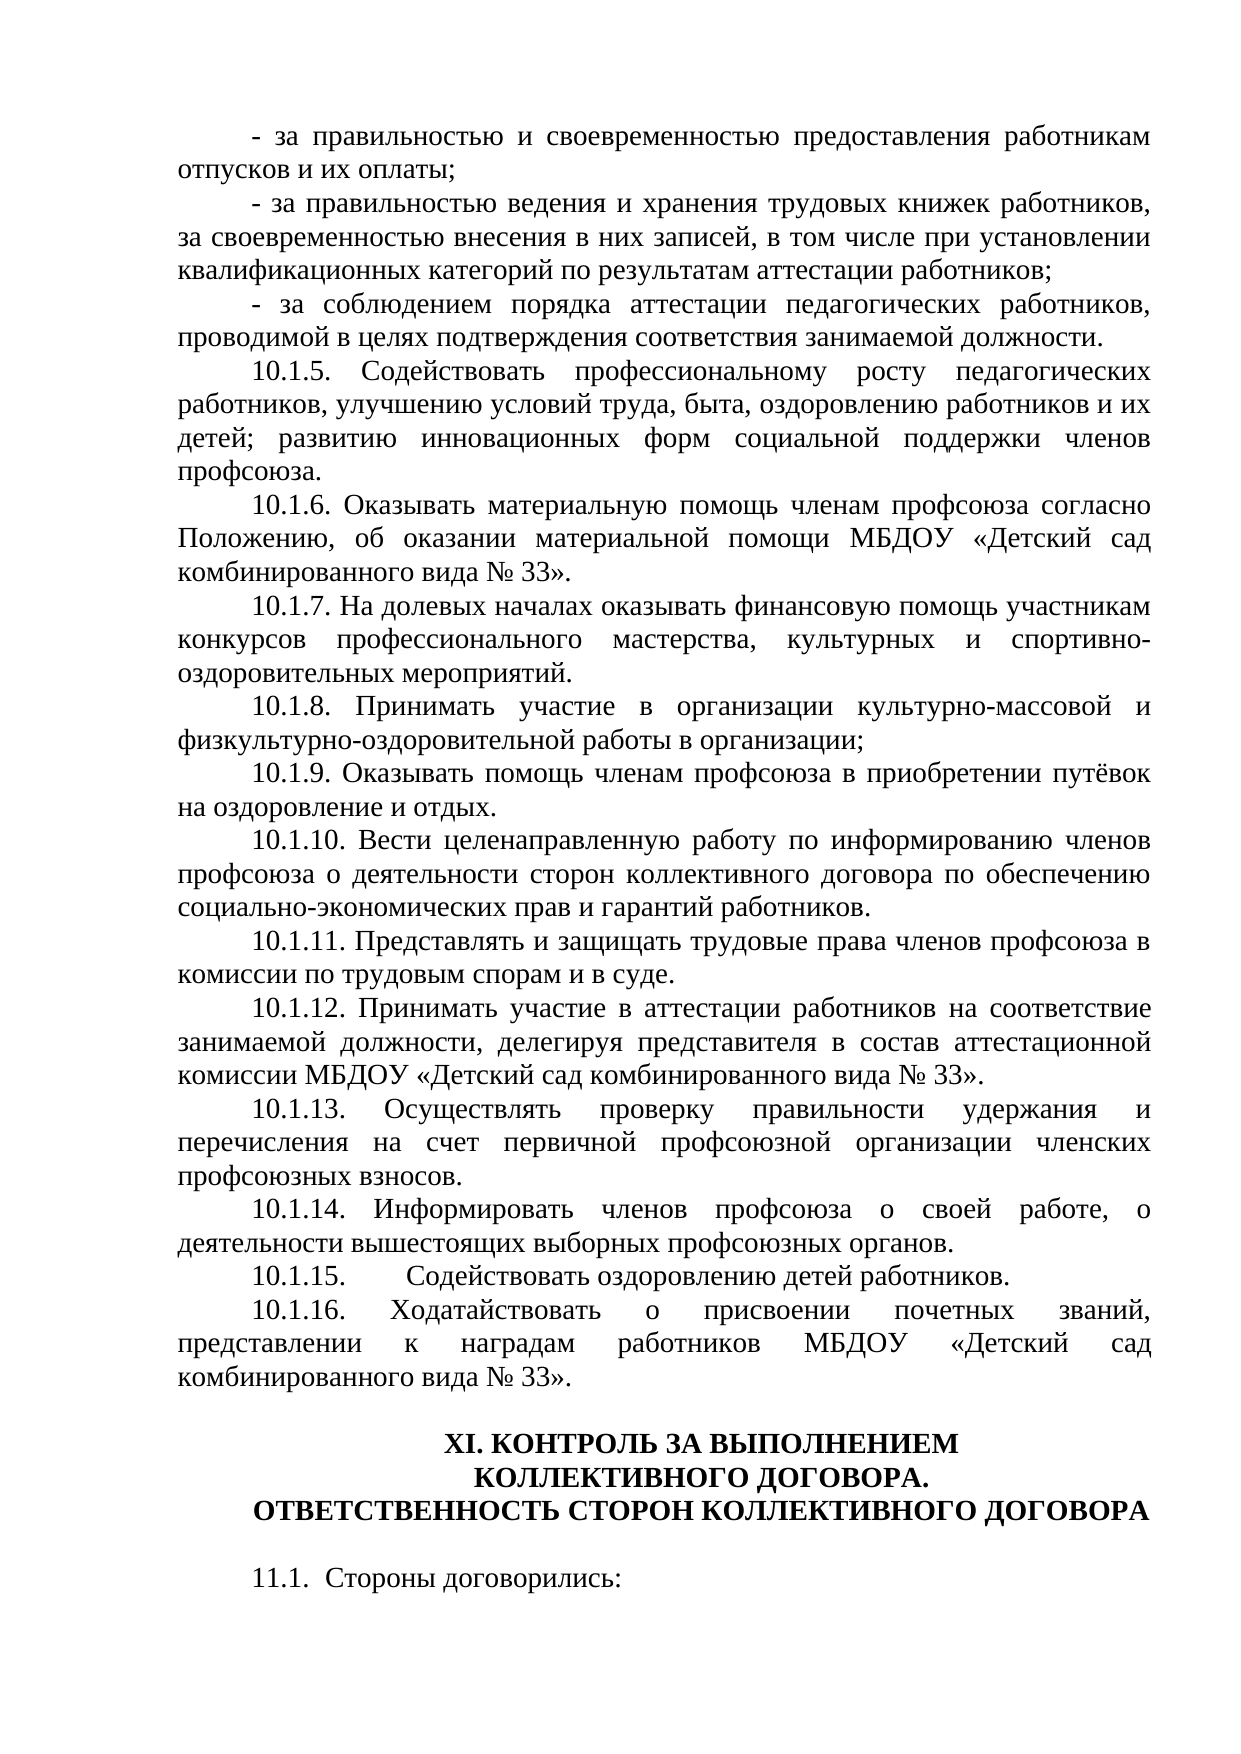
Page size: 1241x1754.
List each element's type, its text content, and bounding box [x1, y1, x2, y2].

text 10.1.10. Вести целенаправленную работу по информированию членов профсоюза о деятельности сторон коллективного договора по обеспечению социально-экономических прав и гарантий работников. [177, 822, 1152, 923]
text 10.1.13. Осуществлять проверку правильности удержания и перечисления на счет первичной профсоюзной организации членских профсоюзных взносов. [177, 1091, 1152, 1191]
text 10.1.8. Принимать участие в организации культурно-массовой и физкультурно-оздоровительной работы в организации; [177, 688, 1152, 755]
text 10.1.9. Оказывать помощь членам профсоюза в приобретении путёвок на оздоровление и отдых. [177, 755, 1152, 822]
text 10.1.5. Содействовать профессиональному росту педагогических работников, улучшению условий труда, быта, оздоровлению работников и их детей; развитию инновационных форм социальной поддержки членов профсоюза. [177, 353, 1152, 487]
text XI. Контроль за выполнением [177, 1426, 1152, 1460]
text 10.1.12. Принимать участие в аттестации работников на соответствие занимаемой должности, делегируя представителя в состав аттестационной комиссии МБДОУ «Детский сад комбинированного вида № 33». [177, 990, 1152, 1091]
text 10.1.6. Оказывать материальную помощь членам профсоюза согласно Положению, об оказании материальной помощи МБДОУ «Детский сад комбинированного вида № 33». [177, 487, 1152, 588]
text - за правильностью и своевременностью предоставления работникам отпусков и их оплаты; [177, 118, 1152, 185]
text - за соблюдением порядка аттестации педагогических работников, проводимой в целях подтверждения соответствия занимаемой должности. [177, 286, 1152, 353]
text 10.1.11. Представлять и защищать трудовые права членов профсоюза в комиссии по трудовым спорам и в суде. [177, 923, 1152, 990]
text Ответственность сторон коллективного договора [177, 1493, 1152, 1527]
text коллективного договора. [177, 1460, 1152, 1493]
text 11.1. Стороны договорились: [177, 1560, 1152, 1594]
text 10.1.16. Ходатайствовать о присвоении почетных званий, представлении к наградам работников МБДОУ «Детский сад комбинированного вида № 33». [177, 1292, 1152, 1393]
text 10.1.7. На долевых началах оказывать финансовую помощь участникам конкурсов профессионального мастерства, культурных и спортивно-оздоровительных мероприятий. [177, 588, 1152, 688]
text - за правильностью ведения и хранения трудовых книжек работников, за своевременностью внесения в них записей, в том числе при установлении квалификационных категорий по результатам аттестации работников; [177, 185, 1152, 286]
text 10.1.15. Содействовать оздоровлению детей работников. [177, 1258, 1152, 1292]
text 10.1.14. Информировать членов профсоюза о своей работе, о деятельности вышестоящих выборных профсоюзных органов. [177, 1191, 1152, 1258]
